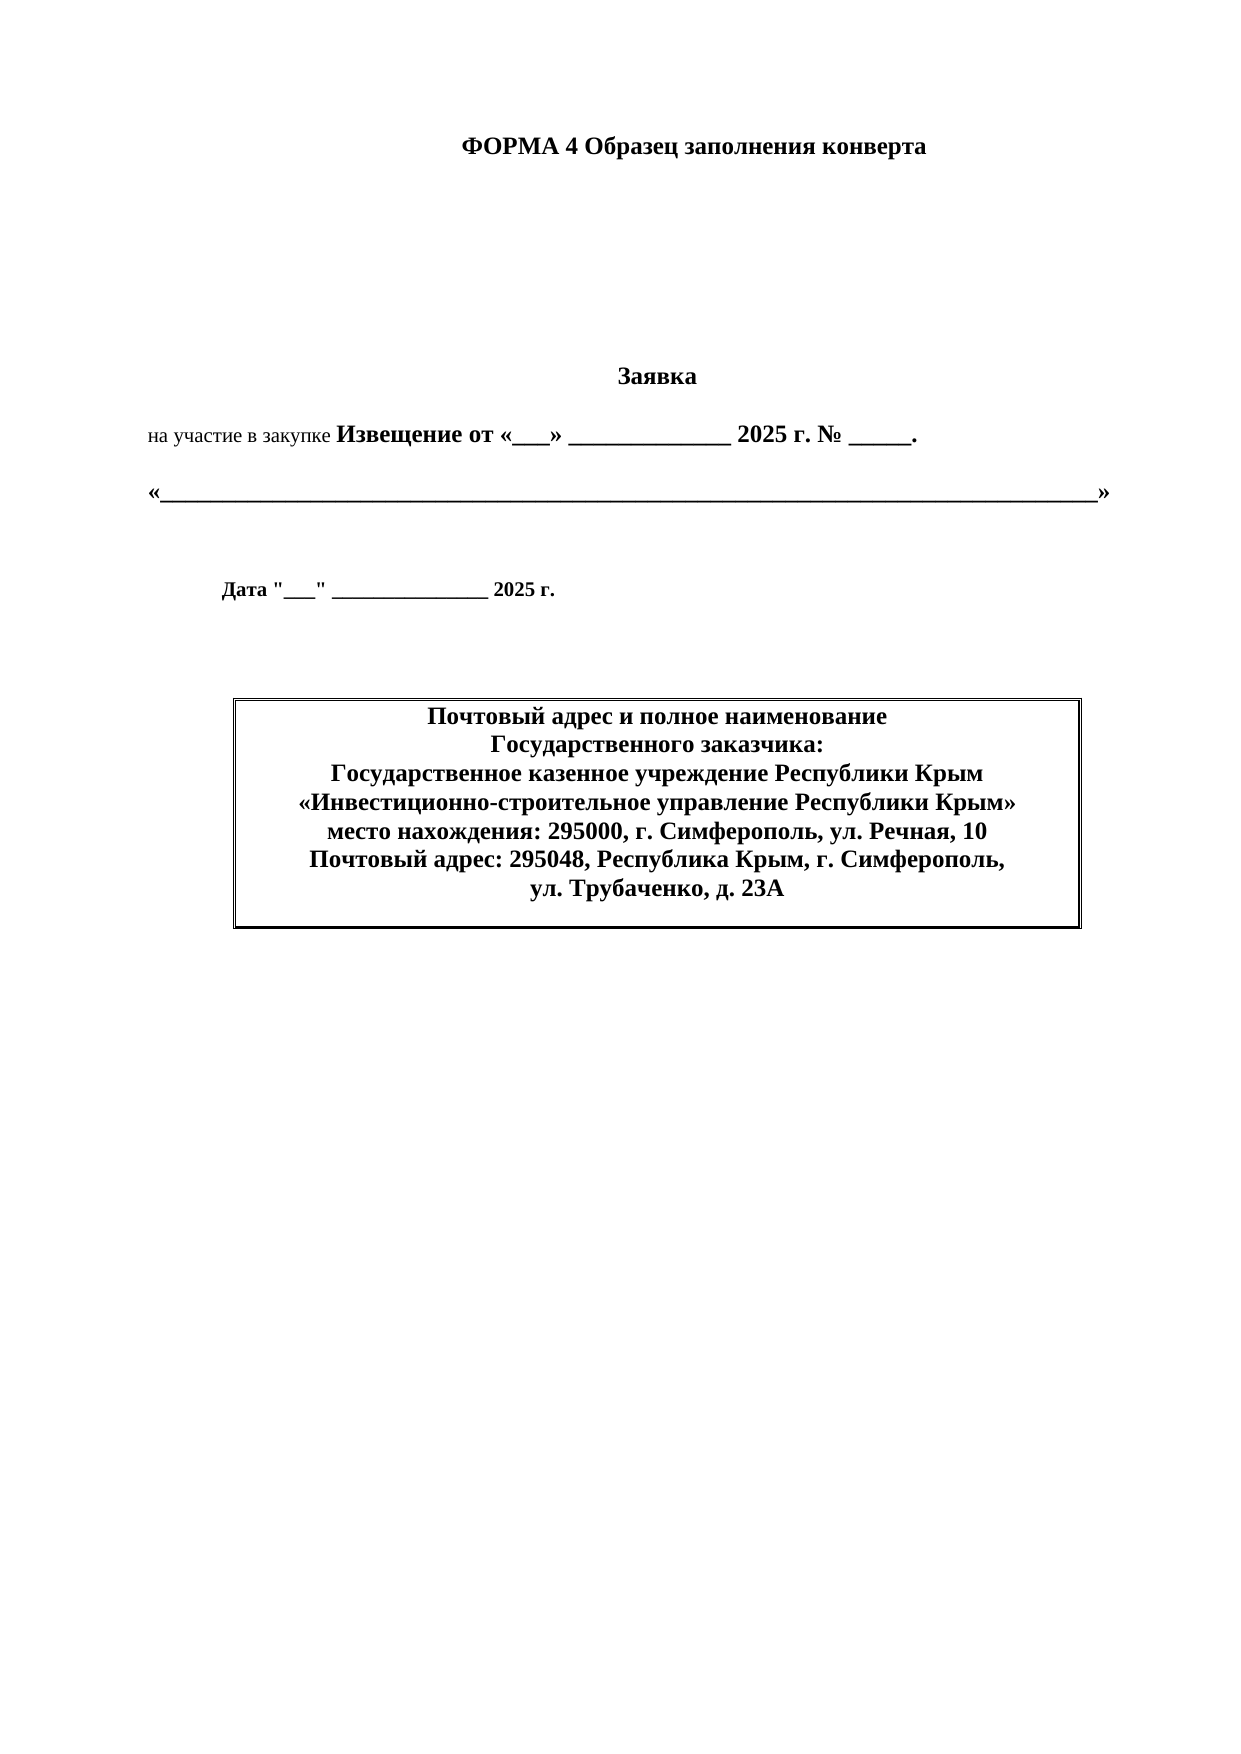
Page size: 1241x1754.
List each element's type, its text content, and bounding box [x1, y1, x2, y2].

text «___________________________________________________________________________» [148, 476, 1167, 505]
table_header Почтовый адрес и полное наименование Государственного заказчика: Государственное казенное учреждение Республики Крым «Инвестиционно-строительное управление Республики Крым» место нахождения: 295000, г. Симферополь, ул. Речная, 10 Почтовый адрес: 295048, Республика Крым, г. Симферополь, ул. Трубаченко, д. 23А [236, 701, 1078, 926]
text Заявка [148, 361, 1167, 390]
text Дата "___" _______________ 2025 г. [148, 577, 1167, 601]
text на участие в закупке Извещение от «___» _____________ 2025 г. № _____. [148, 419, 1167, 447]
text ФОРМА 4 Образец заполнения конверта [148, 131, 1167, 160]
